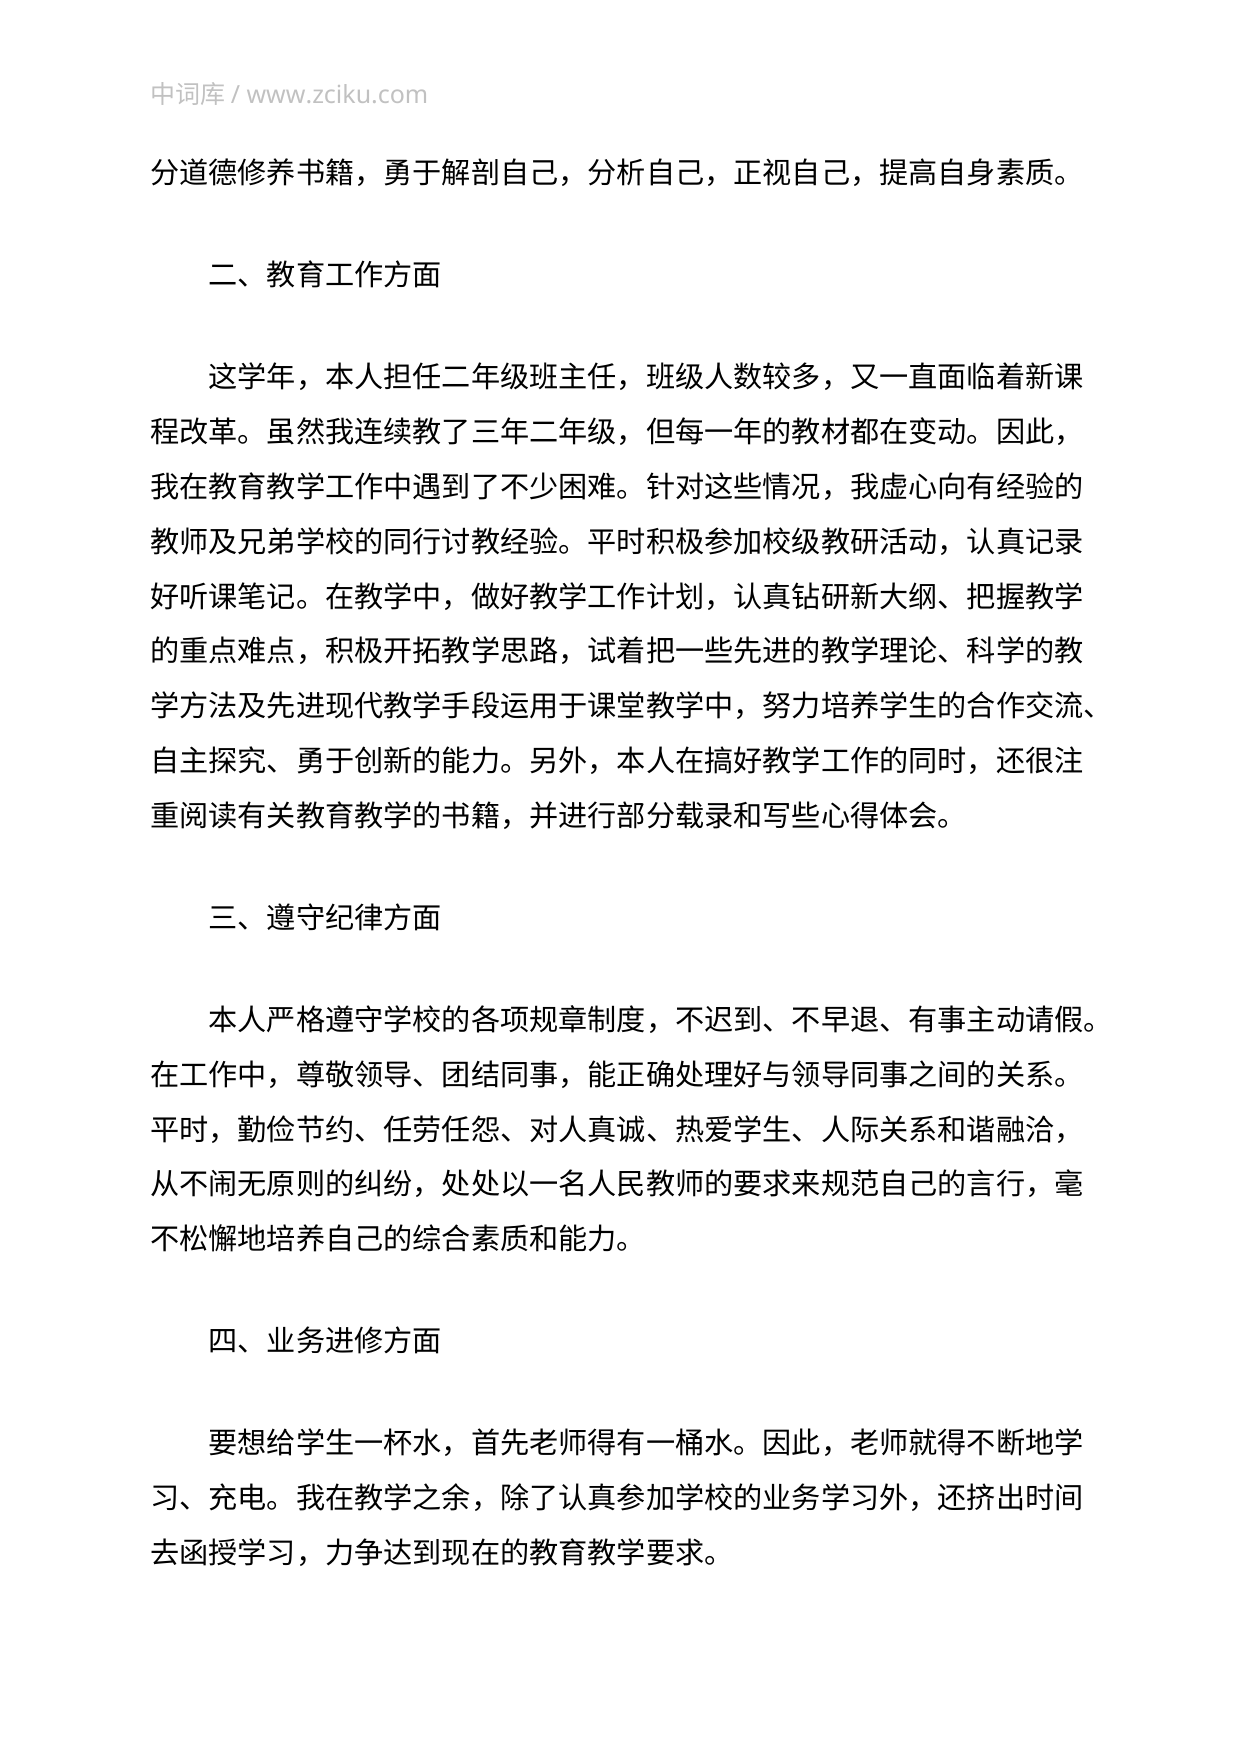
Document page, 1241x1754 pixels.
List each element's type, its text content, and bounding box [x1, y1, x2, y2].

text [150, 150, 1090, 192]
text 四、业务进修方面 [150, 1318, 1090, 1360]
text 这学年，本人担任二年级班主任，班级人数较多，又一直面临着新课程改革。虽然我连续教了三年二年级，但每一年的教材都在变动。因此，我在教育教学工作中遇到了不少困难。针对这些情况，我虚心向有经验的教师及兄弟学校的同行讨教经验。平时积极参加校级教研活动，认真记录好听课笔记。在教学中，做好教学工作计划，认真钻研新大纲、把握教学的重点难点，积极开拓教学思路，试着把一些先进的教学理论、科学的教学方法及先进现代教学手段运用于课堂教学中，努力培养学生的合作交流、自主探究、勇于创新的能力。另外，本人在搞好教学工作的同时，还很注重阅读有关教育教学的书籍，并进行部分载录和写些心得体会。 [150, 353, 1090, 835]
text 要想给学生一杯水，首先老师得有一桶水。因此，老师就得不断地学习、充电。我在教学之余，除了认真参加学校的业务学习外，还挤出时间去函授学习，力争达到现在的教育教学要求。 [150, 1419, 1090, 1571]
text 三、遵守纪律方面 [150, 894, 1090, 937]
text 二、教育工作方面 [150, 252, 1090, 294]
text 本人严格遵守学校的各项规章制度，不迟到、不早退、有事主动请假。在工作中，尊敬领导、团结同事，能正确处理好与领导同事之间的关系。平时，勤俭节约、任劳任怨、对人真诚、热爱学生、人际关系和谐融洽，从不闹无原则的纠纷，处处以一名人民教师的要求来规范自己的言行，毫不松懈地培养自己的综合素质和能力。 [150, 996, 1090, 1258]
